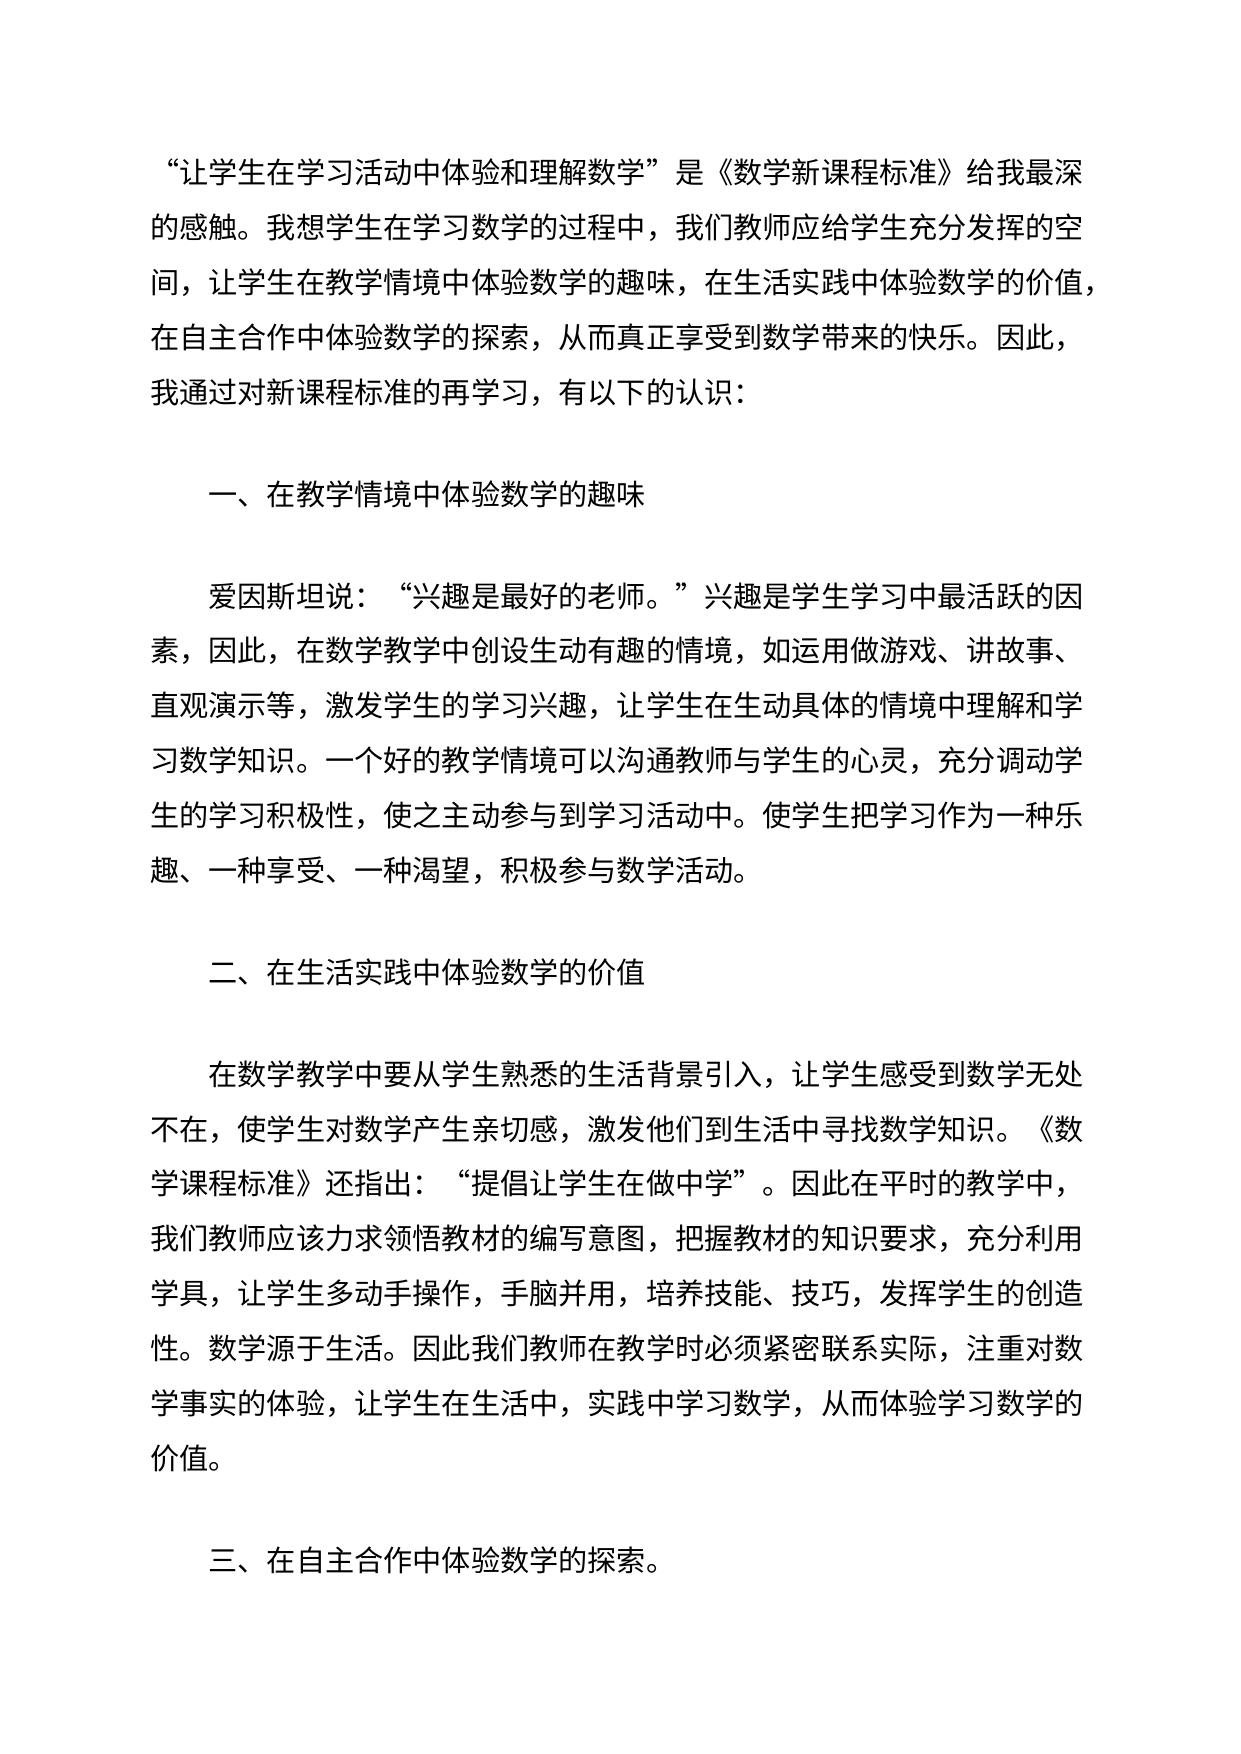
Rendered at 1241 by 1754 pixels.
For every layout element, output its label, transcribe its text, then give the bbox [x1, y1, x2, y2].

text 一、在教学情境中体验数学的趣味 [150, 471, 1090, 514]
text 爱因斯坦说：“兴趣是最好的老师。”兴趣是学生学习中最活跃的因素，因此，在数学教学中创设生动有趣的情境，如运用做游戏、讲故事、直观演示等，激发学生的学习兴趣，让学生在生动具体的情境中理解和学习数学知识。一个好的教学情境可以沟通教师与学生的心灵，充分调动学生的学习积极性，使之主动参与到学习活动中。使学生把学习作为一种乐趣、一种享受、一种渴望，积极参与数学活动。 [150, 573, 1090, 890]
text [150, 150, 1090, 412]
text 在数学教学中要从学生熟悉的生活背景引入，让学生感受到数学无处不在，使学生对数学产生亲切感，激发他们到生活中寻找数学知识。《数学课程标准》还指出：“提倡让学生在做中学”。因此在平时的教学中，我们教师应该力求领悟教材的编写意图，把握教材的知识要求，充分利用学具，让学生多动手操作，手脑并用，培养技能、技巧，发挥学生的创造性。数学源于生活。因此我们教师在教学时必须紧密联系实际，注重对数学事实的体验，让学生在生活中，实践中学习数学，从而体验学习数学的价值。 [150, 1051, 1090, 1478]
text 三、在自主合作中体验数学的探索。 [150, 1537, 1090, 1579]
text 二、在生活实践中体验数学的价值 [150, 949, 1090, 992]
